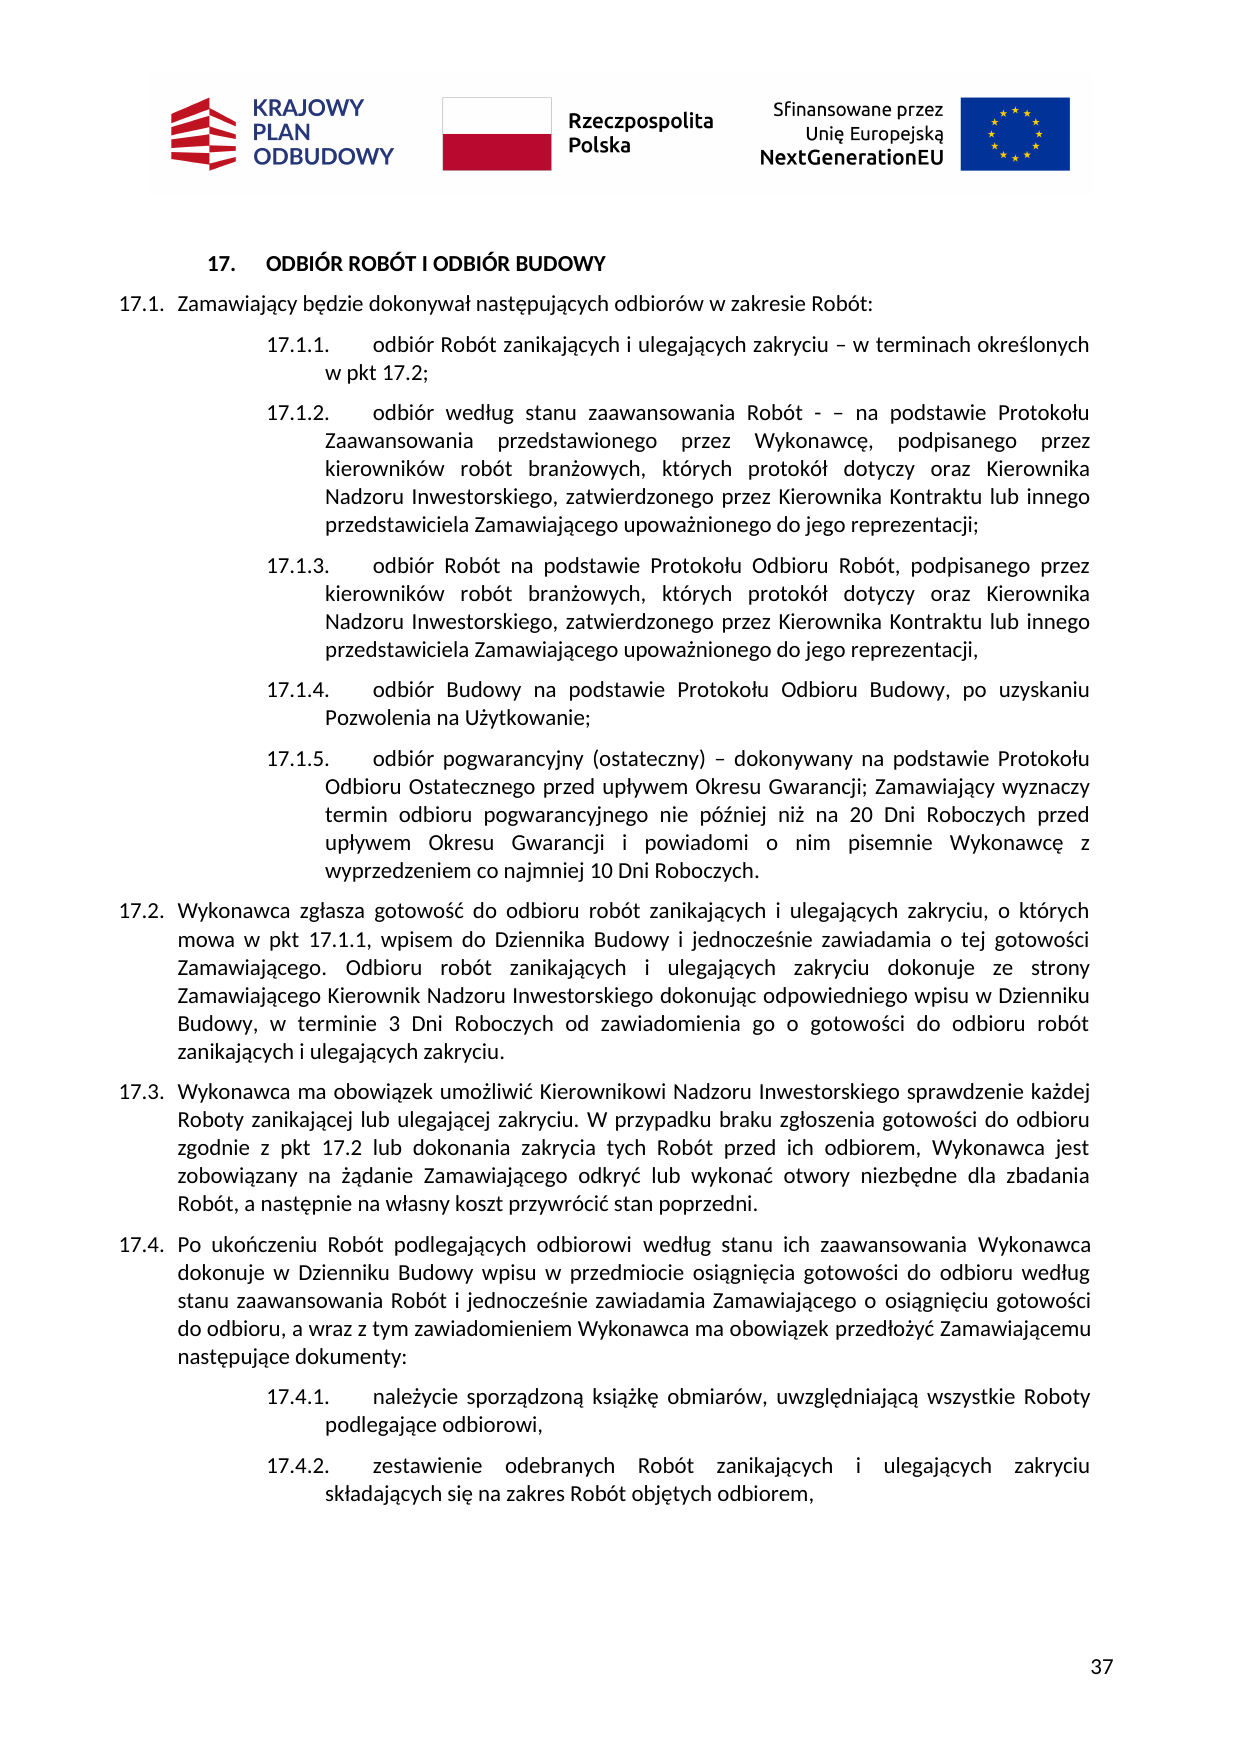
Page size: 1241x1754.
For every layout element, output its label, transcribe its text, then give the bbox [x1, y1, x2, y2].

list Wykonawca zgłasza gotowość do odbioru robót zanikających i ulegających zakryciu, o których mowa w pkt 17.1.1, wpisem do Dziennika Budowy i jednocześnie zawiadamia o tej gotowości Zamawiającego. Odbioru robót zanikających i ulegających zakryciu dokonuje ze strony Zamawiającego Kierownik Nadzoru Inwestorskiego dokonując odpowiedniego wpisu w Dzienniku Budowy, w terminie 3 Dni Roboczych od zawiadomienia go o gotowości do odbioru robót zanikających i ulegających zakryciu. [118, 897, 1091, 1065]
subtitle ODBIÓR ROBÓT I ODBIÓR BUDOWY [207, 249, 1092, 277]
list odbiór Robót na podstawie Protokołu Odbioru Robót, podpisanego przez kierowników robót branżowych, których protokół dotyczy oraz Kierownika Nadzoru Inwestorskiego, zatwierdzonego przez Kierownika Kontraktu lub innego przedstawiciela Zamawiającego upoważnionego do jego reprezentacji, [266, 551, 1091, 663]
picture [147, 73, 1094, 195]
list Zamawiający będzie dokonywał następujących odbiorów w zakresie Robót: [118, 289, 1091, 317]
list Wykonawca ma obowiązek umożliwić Kierownikowi Nadzoru Inwestorskiego sprawdzenie każdej Roboty zanikającej lub ulegającej zakryciu. W przypadku braku zgłoszenia gotowości do odbioru zgodnie z pkt 17.2 lub dokonania zakrycia tych Robót przed ich odbiorem, Wykonawca jest zobowiązany na żądanie Zamawiającego odkryć lub wykonać otwory niezbędne dla zbadania Robót, a następnie na własny koszt przywrócić stan poprzedni. [118, 1077, 1091, 1217]
list odbiór pogwarancyjny (ostateczny) – dokonywany na podstawie Protokołu Odbioru Ostatecznego przed upływem Okresu Gwarancji; Zamawiający wyznaczy termin odbioru pogwarancyjnego nie później niż na 20 Dni Roboczych przed upływem Okresu Gwarancji i powiadomi o nim pisemnie Wykonawcę z wyprzedzeniem co najmniej 10 Dni Roboczych. [266, 744, 1091, 884]
list odbiór według stanu zaawansowania Robót - – na podstawie Protokołu Zaawansowania przedstawionego przez Wykonawcę, podpisanego przez kierowników robót branżowych, których protokół dotyczy oraz Kierownika Nadzoru Inwestorskiego, zatwierdzonego przez Kierownika Kontraktu lub innego przedstawiciela Zamawiającego upoważnionego do jego reprezentacji; [266, 398, 1091, 538]
list odbiór Budowy na podstawie Protokołu Odbioru Budowy, po uzyskaniu Pozwolenia na Użytkowanie; [266, 676, 1091, 732]
list Po ukończeniu Robót podlegających odbiorowi według stanu ich zaawansowania Wykonawca dokonuje w Dzienniku Budowy wpisu w przedmiocie osiągnięcia gotowości do odbioru według stanu zaawansowania Robót i jednocześnie zawiadamia Zamawiającego o osiągnięciu gotowości do odbioru, a wraz z tym zawiadomieniem Wykonawca ma obowiązek przedłożyć Zamawiającemu następujące dokumenty: [118, 1230, 1091, 1370]
list należycie sporządzoną książkę obmiarów, uwzględniającą wszystkie Roboty podlegające odbiorowi, [266, 1382, 1091, 1438]
list odbiór Robót zanikających i ulegających zakryciu – w terminach określonych w pkt 17.2; [266, 330, 1091, 386]
list zestawienie odebranych Robót zanikających i ulegających zakryciu składających się na zakres Robót objętych odbiorem, [266, 1451, 1091, 1507]
